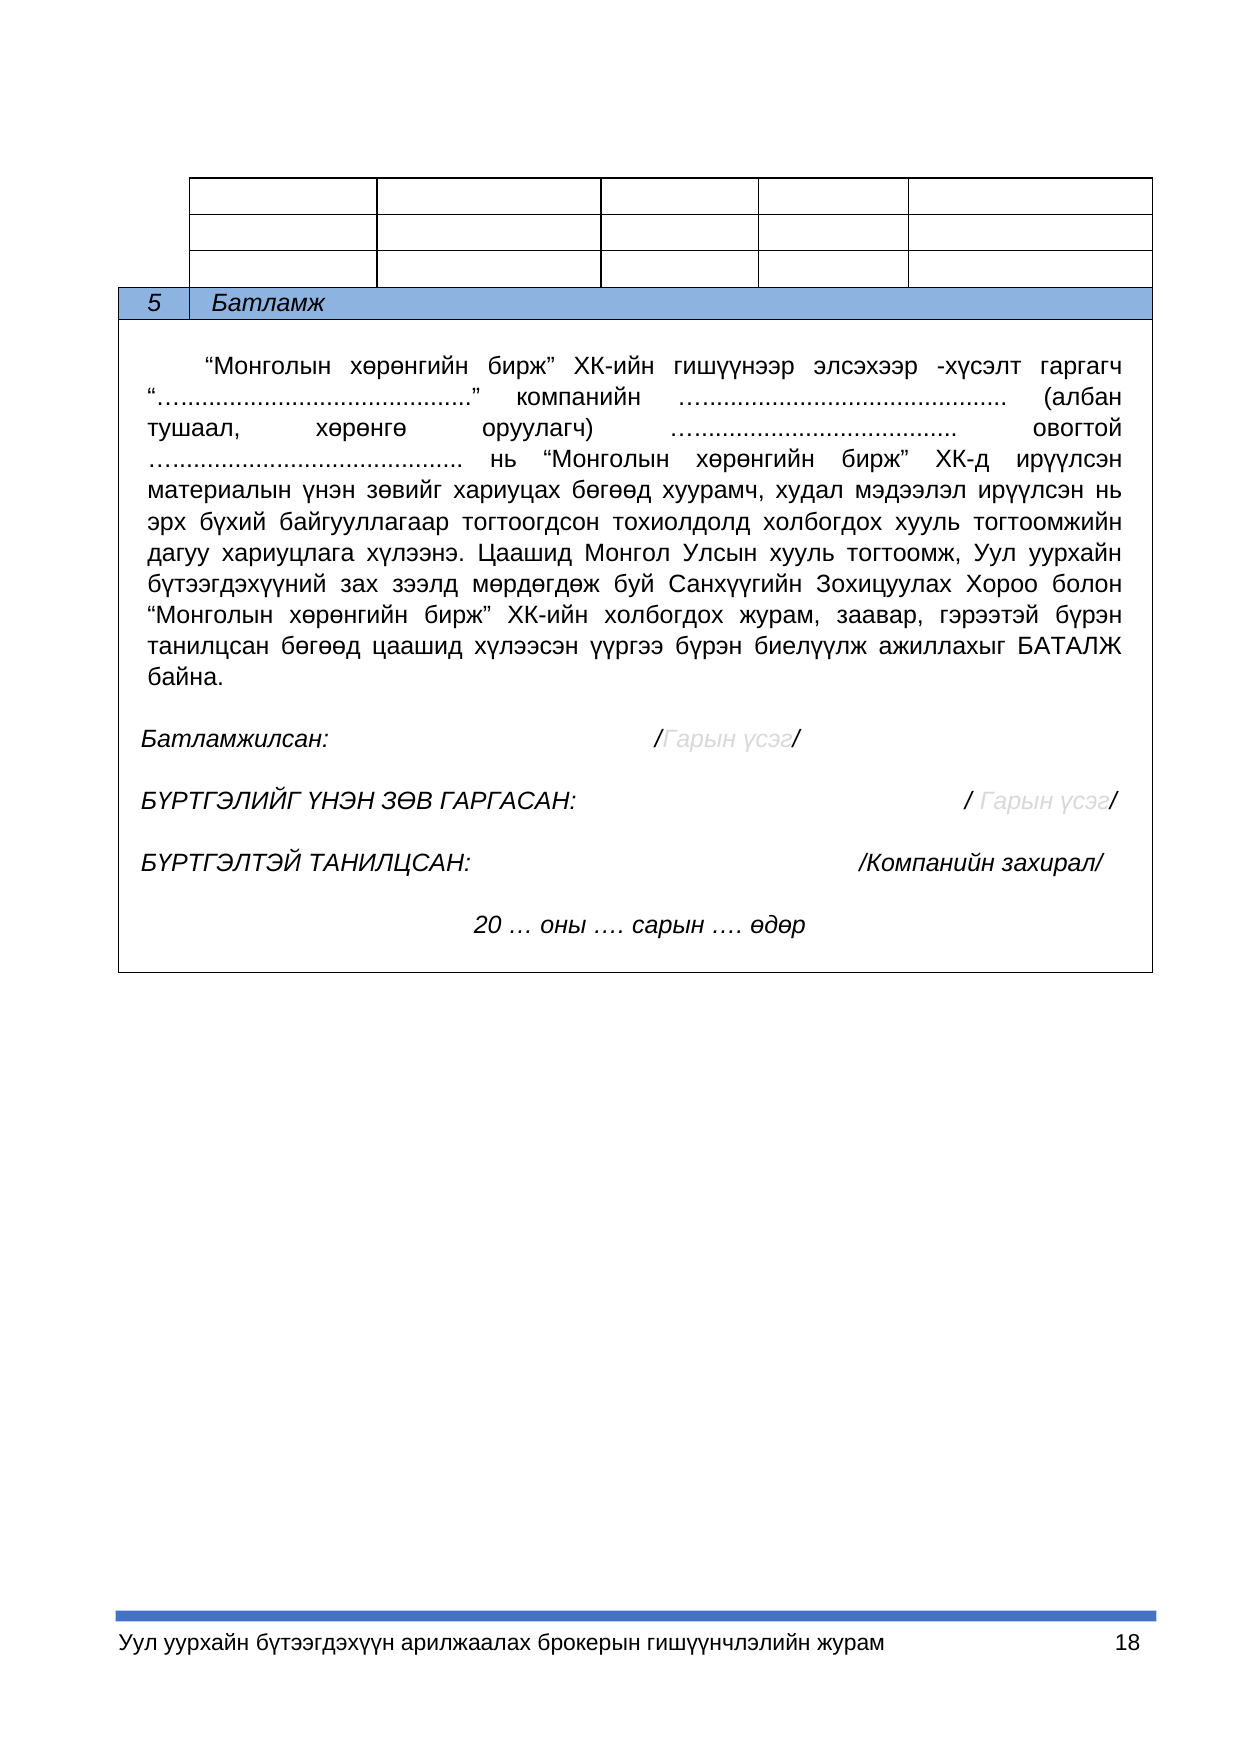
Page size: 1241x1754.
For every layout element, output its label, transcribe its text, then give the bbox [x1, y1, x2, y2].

table_cell “Монголын хөрөнгийн бирж” ХК-ийн гишүүнээр элсэхээр -хүсэлт гаргагч “…..........................................” компанийн …............................................ (албан тушаал, хөрөнгө оруулагч) …...................................... овогтой ….......................................... нь “Монголын хөрөнгийн бирж” ХК-д ирүүлсэн материалын үнэн зөвийг хариуцах бөгөөд хуурамч, худал мэдээлэл ирүүлсэн нь эрх бүхий байгууллагаар тогтоогдсон тохиолдолд холбогдох хууль тогтоомжийн дагуу хариуцлага хүлээнэ. Цаашид Монгол Улсын хууль тогтоомж, Уул уурхайн бүтээгдэхүүний зах зээлд мөрдөгдөж буй Санхүүгийн Зохицуулах Хороо болон “Монголын хөрөнгийн бирж” ХК-ийн холбогдох журам, заавар, гэрээтэй бүрэн танилцсан бөгөөд цаашид хүлээсэн үүргээ бүрэн биелүүлж ажиллахыг БАТАЛЖ байна. Батламжилсан: /Гарын үсэг/ БҮРТГЭЛИЙГ ҮНЭН ЗӨВ ГАРГАСАН: / Гарын үсэг/ БҮРТГЭЛТЭЙ ТАНИЛЦСАН: /Компанийн захирал/ 20 … оны …. сарын …. өдөр [119, 320, 1152, 972]
table_cell [759, 215, 908, 250]
table_cell [759, 251, 908, 287]
table_cell [602, 251, 758, 287]
table_cell [909, 215, 1152, 250]
table_cell [190, 179, 376, 214]
table_cell [378, 179, 600, 214]
table_cell [378, 215, 600, 250]
table_cell [759, 179, 908, 214]
table_cell [378, 251, 600, 287]
table_cell 5 [119, 288, 189, 319]
table_cell Батламж [190, 288, 1152, 319]
table_cell [602, 215, 758, 250]
table_cell [909, 251, 1152, 287]
table_cell [909, 179, 1152, 214]
table_cell [190, 215, 376, 250]
table_cell [190, 251, 376, 287]
table_cell [602, 179, 758, 214]
